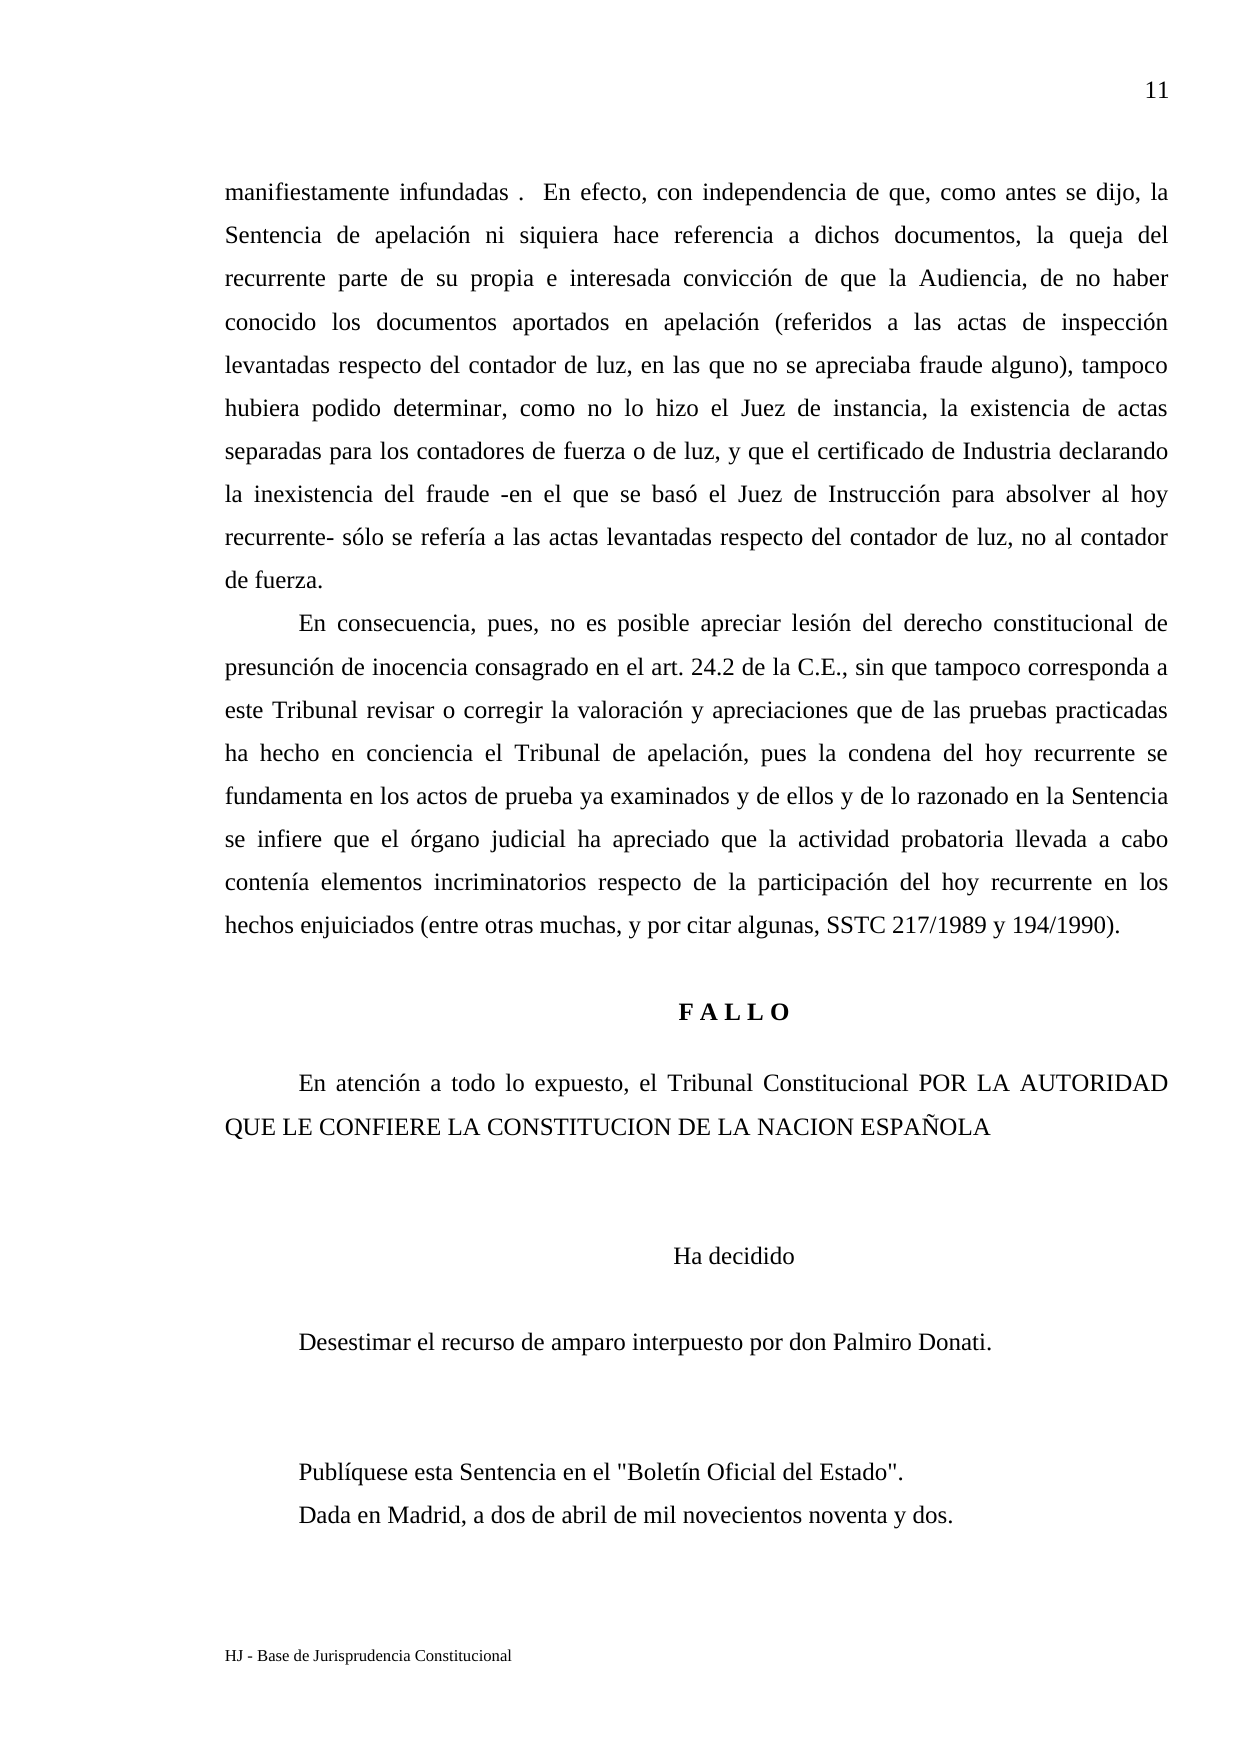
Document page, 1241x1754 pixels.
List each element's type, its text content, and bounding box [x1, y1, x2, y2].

text Desestimar el recurso de amparo interpuesto por don Palmiro Donati. [224, 1327, 1169, 1356]
text Dada en Madrid, a dos de abril de mil novecientos noventa y dos. [224, 1500, 1169, 1528]
text Publíquese esta Sentencia en el "Boletín Oficial del Estado". [224, 1457, 1169, 1485]
text En consecuencia, pues, no es posible apreciar lesión del derecho constitucional de presunción de inocencia consagrado en el art. 24.2 de la C.E., sin que tampoco corresponda a este Tribunal revisar o corregir la valoración y apreciaciones que de las pruebas practicadas ha hecho en conciencia el Tribunal de apelación, pues la condena del hoy recurrente se fundamenta en los actos de prueba ya examinados y de ellos y de lo razonado en la Sentencia se infiere que el órgano judicial ha apreciado que la actividad probatoria llevada a cabo contenía elementos incriminatorios respecto de la participación del hoy recurrente en los hechos enjuiciados (entre otras muchas, y por citar algunas, SSTC 217/1989 y 194/1990). [224, 608, 1169, 939]
subtitle F A L L O [224, 997, 1169, 1025]
text En atención a todo lo expuesto, el Tribunal Constitucional POR LA AUTORIDAD QUE LE CONFIERE LA CONSTITUCION DE LA NACION ESPAÑOLA [224, 1068, 1169, 1140]
text Ha decidido [224, 1241, 1169, 1270]
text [224, 177, 1169, 594]
